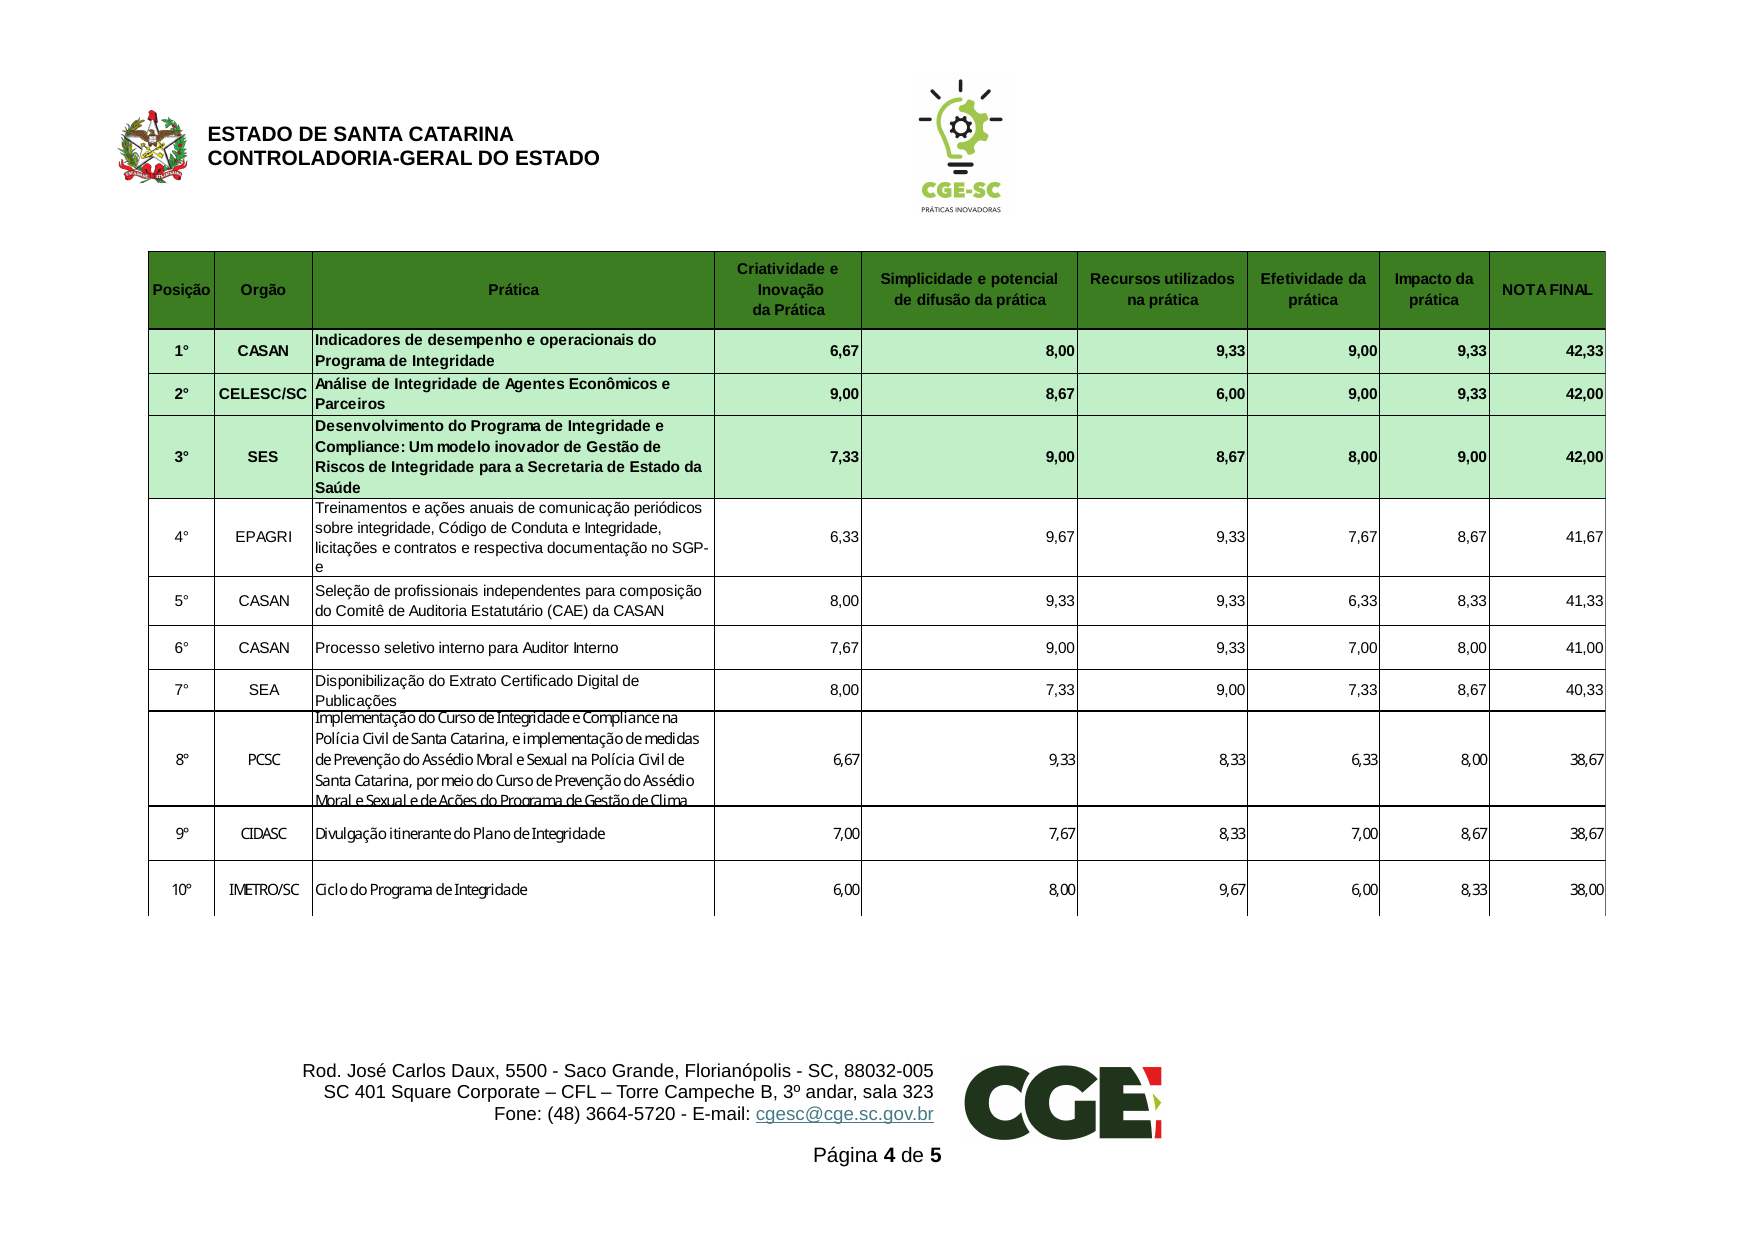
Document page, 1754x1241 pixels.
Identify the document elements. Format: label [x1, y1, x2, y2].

picture [117, 110, 188, 184]
picture [959, 1059, 1166, 1143]
picture [911, 73, 1011, 217]
